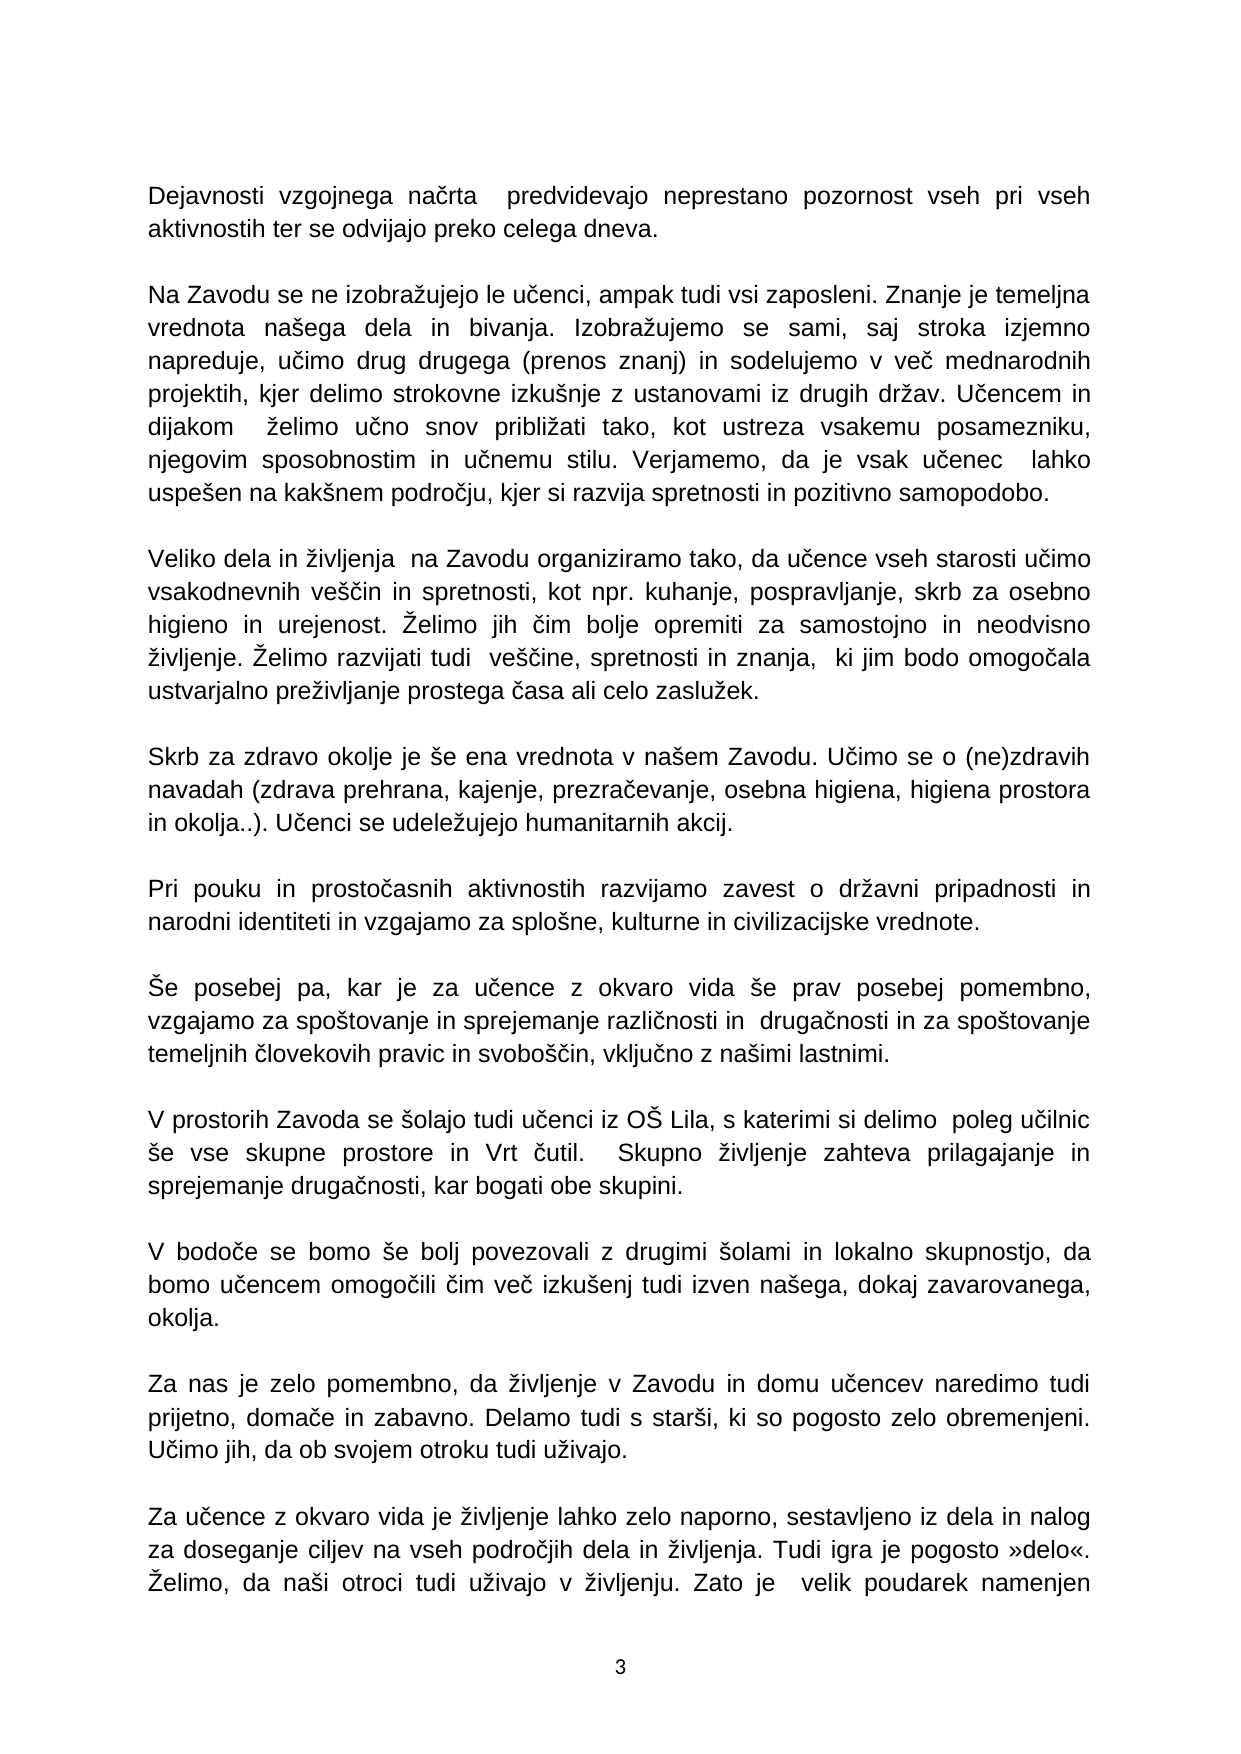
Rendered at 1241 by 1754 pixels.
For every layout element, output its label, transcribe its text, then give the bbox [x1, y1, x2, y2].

text Na Zavodu se ne izobražujejo le učenci, ampak tudi vsi zaposleni. Znanje je temeljna vrednota našega dela in bivanja. Izobražujemo se sami, saj stroka izjemno napreduje, učimo drug drugega (prenos znanj) in sodelujemo v več mednarodnih projektih, kjer delimo strokovne izkušnje z ustanovami iz drugih držav. Učencem in dijakom želimo učno snov približati tako, kot ustreza vsakemu posamezniku, njegovim sposobnostim in učnemu stilu. Verjamemo, da je vsak učenec lahko uspešen na kakšnem področju, kjer si razvija spretnosti in pozitivno samopodobo. [148, 280, 1092, 507]
text Skrb za zdravo okolje je še ena vrednota v našem Zavodu. Učimo se o (ne)zdravih navadah (zdrava prehrana, kajenje, prezračevanje, osebna higiena, higiena prostora in okolja..). Učenci se udeležujejo humanitarnih akcij. [148, 742, 1092, 837]
text Za nas je zelo pomembno, da življenje v Zavodu in domu učencev naredimo tudi prijetno, domače in zabavno. Delamo tudi s starši, ki so pogosto zelo obremenjeni. Učimo jih, da ob svojem otroku tudi uživajo. [148, 1369, 1092, 1464]
text Še posebej pa, kar je za učence z okvaro vida še prav posebej pomembno, vzgajamo za spoštovanje in sprejemanje različnosti in drugačnosti in za spoštovanje temeljnih človekovih pravic in svoboščin, vključno z našimi lastnimi. [148, 973, 1092, 1068]
text Veliko dela in življenja na Zavodu organiziramo tako, da učence vseh starosti učimo vsakodnevnih veščin in spretnosti, kot npr. kuhanje, pospravljanje, skrb za osebno higieno in urejenost. Želimo jih čim bolje opremiti za samostojno in neodvisno življenje. Želimo razvijati tudi veščine, spretnosti in znanja, ki jim bodo omogočala ustvarjalno preživljanje prostega časa ali celo zaslužek. [148, 544, 1092, 705]
text V bodoče se bomo še bolj povezovali z drugimi šolami in lokalno skupnostjo, da bomo učencem omogočili čim več izkušenj tudi izven našega, dokaj zavarovanega, okolja. [148, 1237, 1092, 1332]
text Pri pouku in prostočasnih aktivnostih razvijamo zavest o državni pripadnosti in narodni identiteti in vzgajamo za splošne, kulturne in civilizacijske vrednote. [148, 874, 1092, 936]
text Dejavnosti vzgojnega načrta predvidevajo neprestano pozornost vseh pri vseh aktivnostih ter se odvijajo preko celega dneva. [148, 181, 1092, 242]
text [148, 1502, 1092, 1596]
text V prostorih Zavoda se šolajo tudi učenci iz OŠ Lila, s katerimi si delimo poleg učilnic še vse skupne prostore in Vrt čutil. Skupno življenje zahteva prilagajanje in sprejemanje drugačnosti, kar bogati obe skupini. [148, 1105, 1092, 1200]
